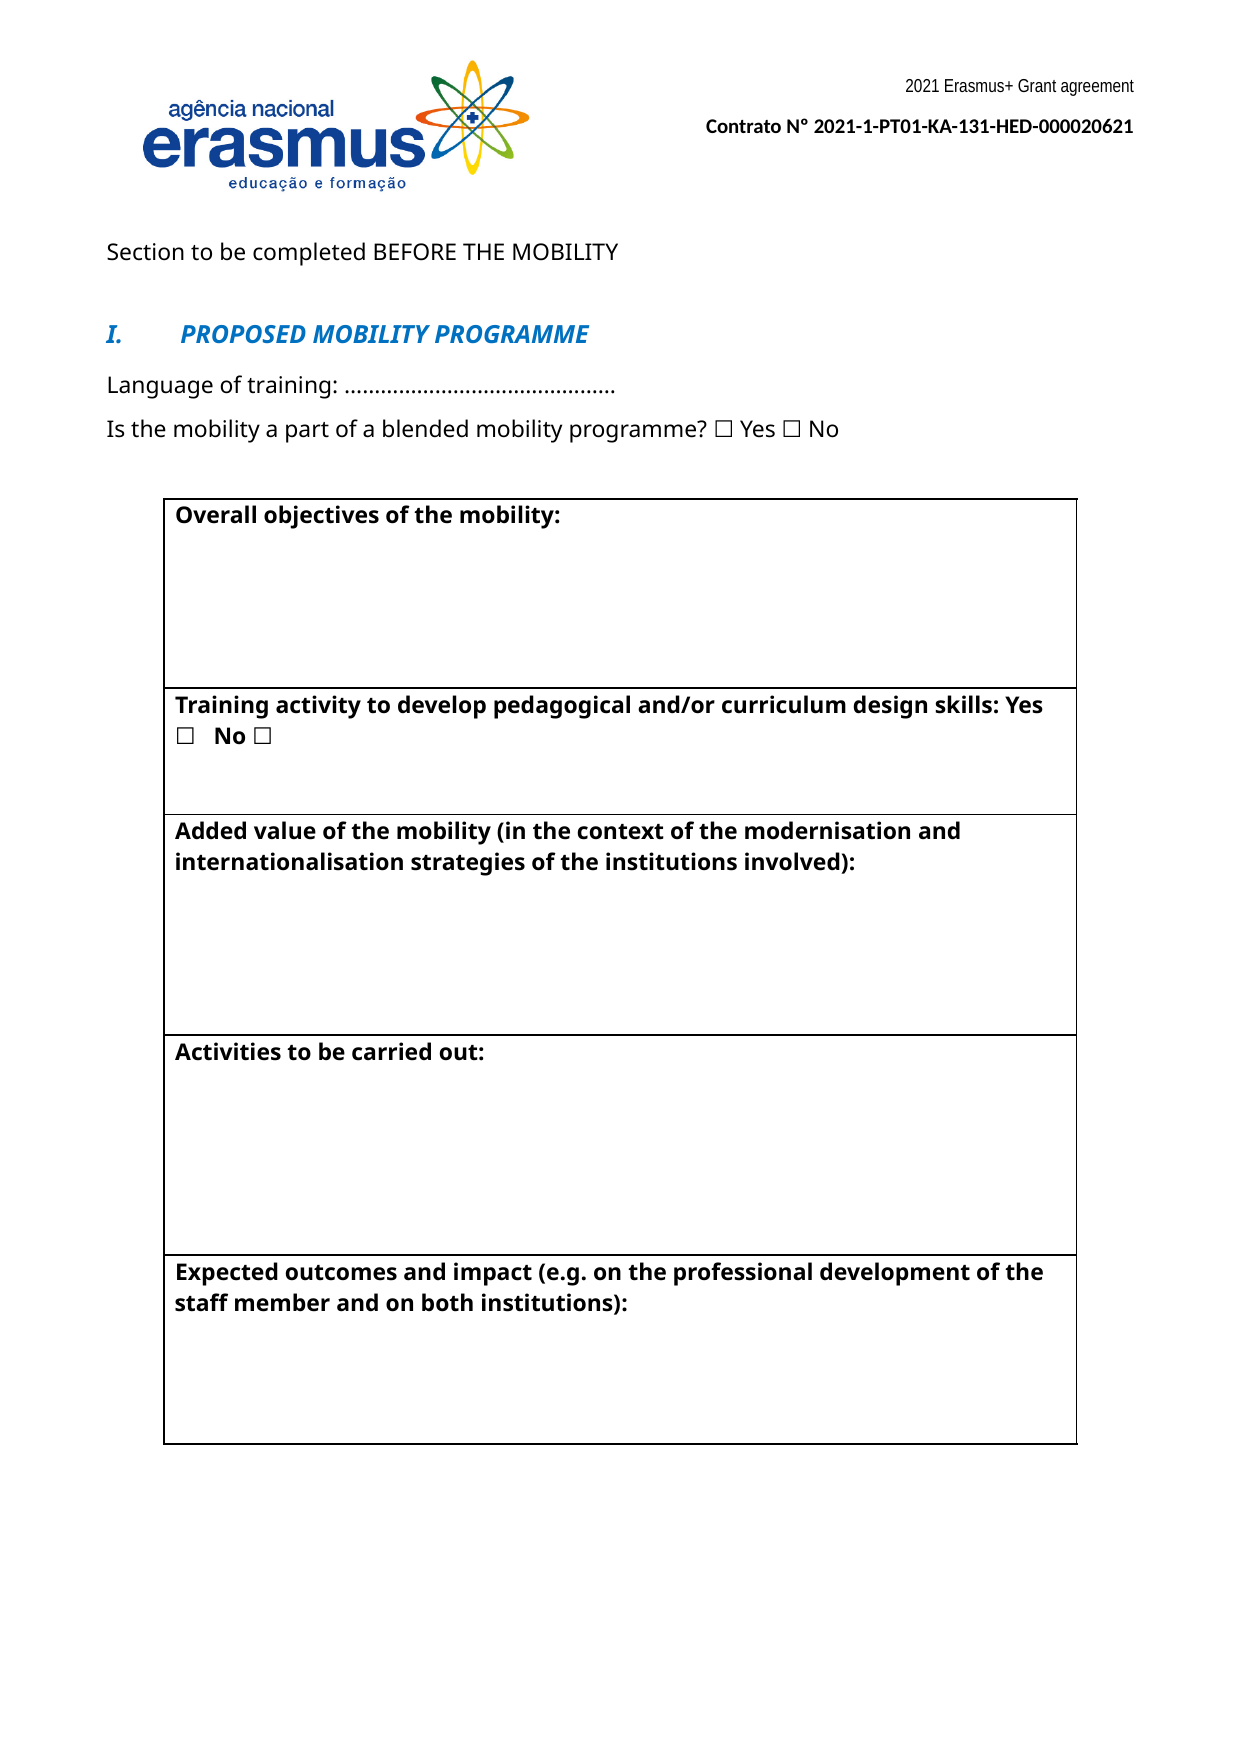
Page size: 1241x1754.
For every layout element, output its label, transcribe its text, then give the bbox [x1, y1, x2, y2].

text Is the mobility a part of a blended mobility programme? Yes No [106, 413, 1134, 444]
text Language of training: ……………………………………… [106, 369, 1134, 401]
picture [106, 32, 589, 236]
table_cell Training activity to develop pedagogical and/or curriculum design skills: Yes ☐ No ☐ [165, 689, 1076, 813]
text I. PROPOSED MOBILITY PROGRAMME [106, 317, 1134, 351]
table_cell Activities to be carried out: [165, 1036, 1076, 1254]
table_cell Added value of the mobility (in the context of the modernisation and internationalisation strategies of the institutions involved): [165, 815, 1076, 1034]
table_header Overall objectives of the mobility: [165, 500, 1076, 687]
table_cell Expected outcomes and impact (e.g. on the professional development of the staff member and on both institutions): [165, 1256, 1076, 1443]
text Section to be completed BEFORE THE MOBILITY [106, 236, 1134, 267]
